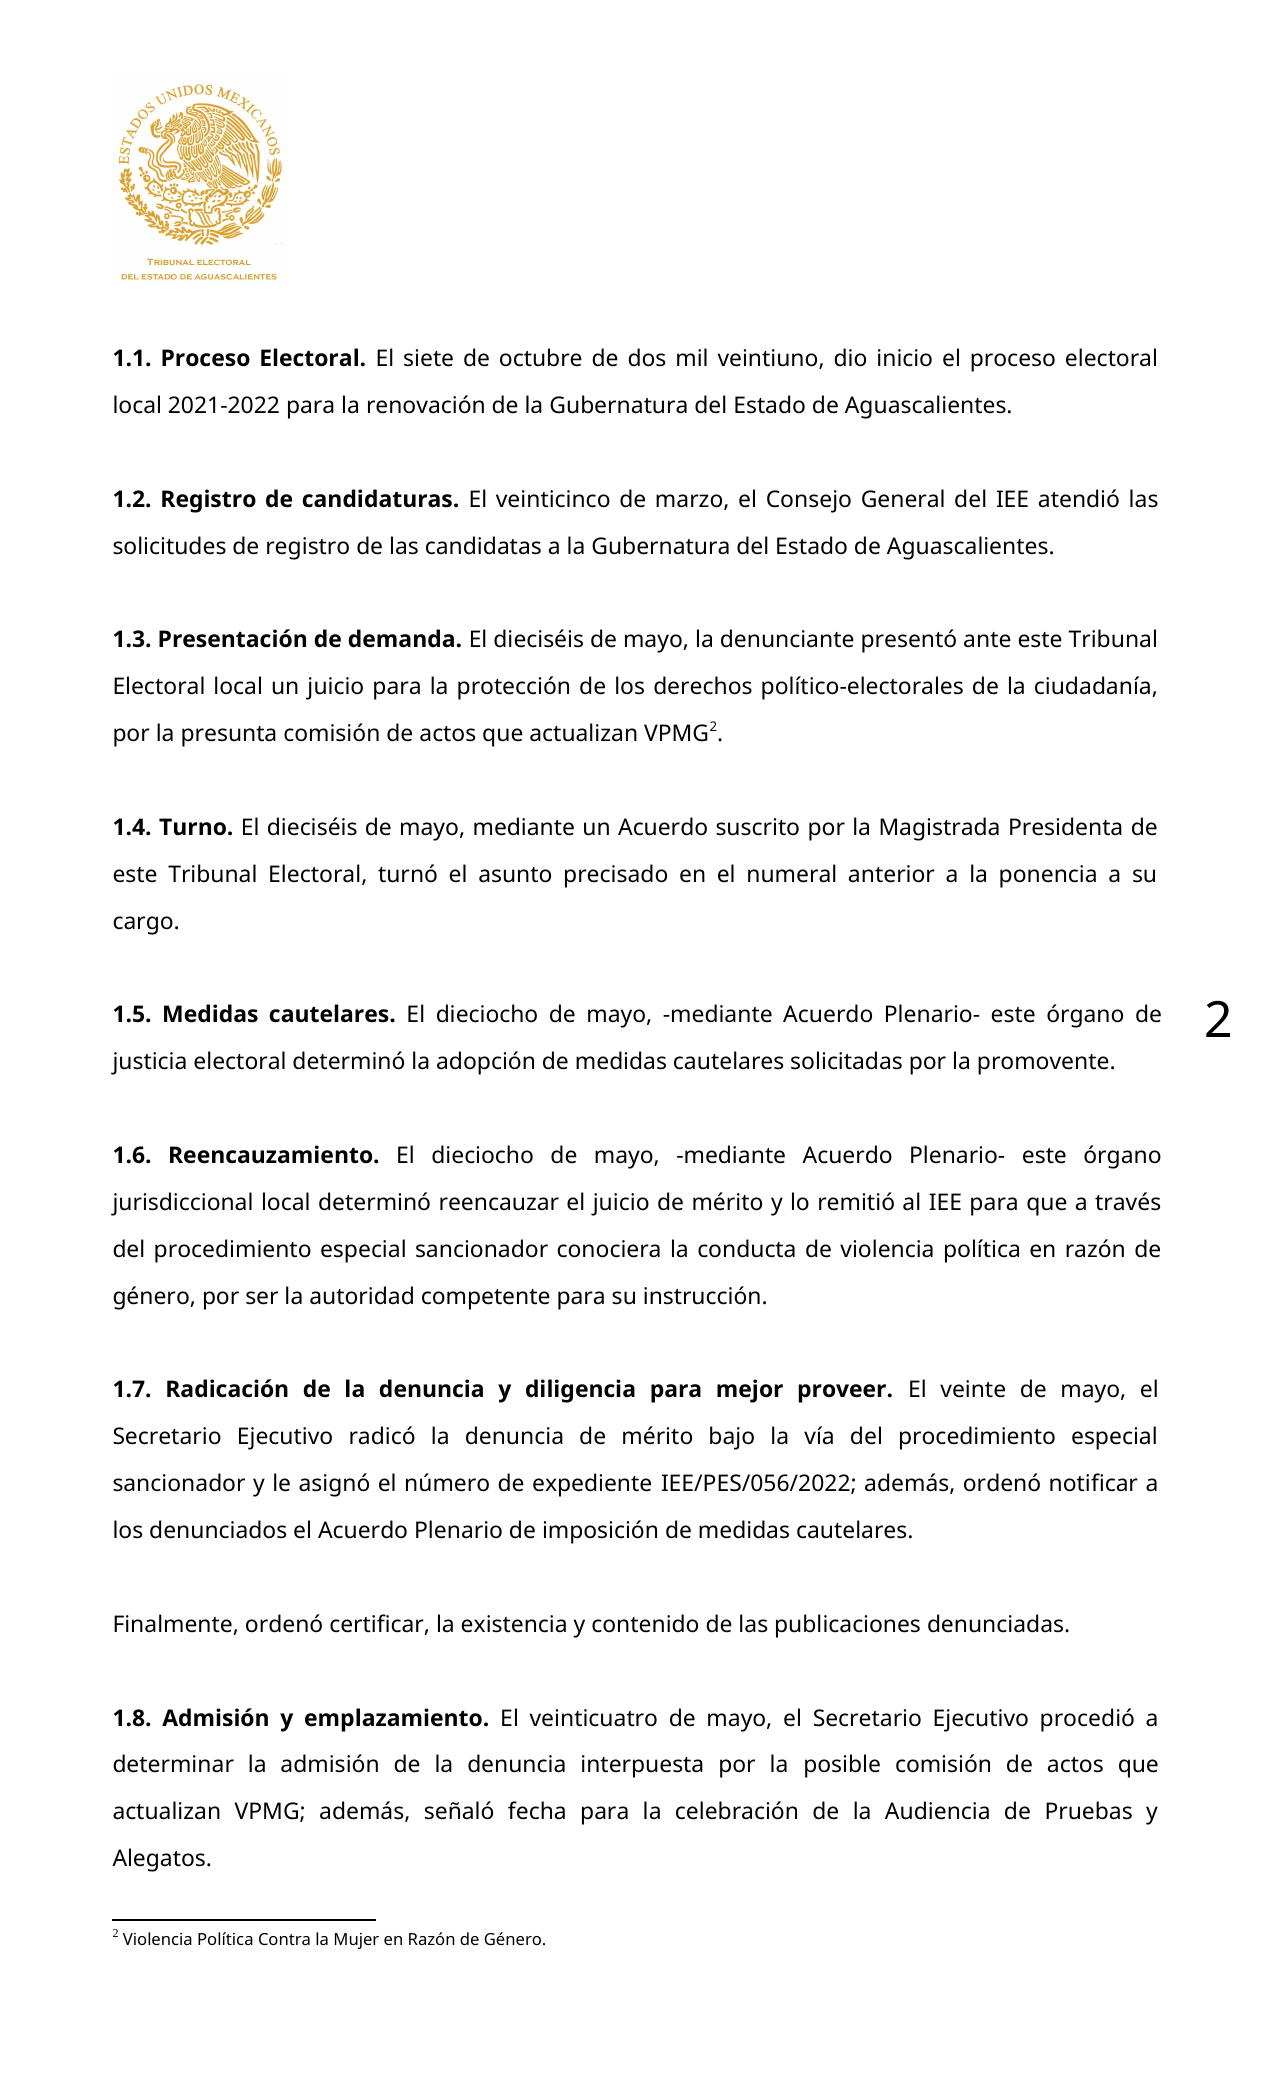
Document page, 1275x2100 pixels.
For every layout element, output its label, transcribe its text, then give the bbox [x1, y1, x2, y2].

picture [112, 73, 289, 284]
text 1.4. Turno. El dieciséis de mayo, mediante un Acuerdo suscrito por la Magistrada Presidenta de este Tribunal Electoral, turnó el asunto precisado en el numeral anterior a la ponencia a su cargo. [112, 811, 1159, 936]
text Finalmente, ordenó certificar, la existencia y contenido de las publicaciones denunciadas. [112, 1608, 1159, 1639]
text 1.8. Admisión y emplazamiento. El veinticuatro de mayo, el Secretario Ejecutivo procedió a determinar la admisión de la denuncia interpuesta por la posible comisión de actos que actualizan VPMG; además, señaló fecha para la celebración de la Audiencia de Pruebas y Alegatos. [112, 1702, 1159, 1873]
text 1.1. Proceso Electoral. El siete de octubre de dos mil veintiuno, dio inicio el proceso electoral local 2021-2022 para la renovación de la Gubernatura del Estado de Aguascalientes. [112, 342, 1159, 420]
text 1.5. Medidas cautelares. El dieciocho de mayo, -mediante Acuerdo Plenario- este órgano de justicia electoral determinó la adopción de medidas cautelares solicitadas por la promovente. [112, 998, 1163, 1077]
text 1.6. Reencauzamiento. El dieciocho de mayo, -mediante Acuerdo Plenario- este órgano jurisdiccional local determinó reencauzar el juicio de mérito y lo remitió al IEE para que a través del procedimiento especial sancionador conociera la conducta de violencia política en razón de género, por ser la autoridad competente para su instrucción. [112, 1139, 1163, 1311]
text 1.7. Radicación de la denuncia y diligencia para mejor proveer. El veinte de mayo, el Secretario Ejecutivo radicó la denuncia de mérito bajo la vía del procedimiento especial sancionador y le asignó el número de expediente IEE/PES/056/2022; además, ordenó notificar a los denunciados el Acuerdo Plenario de imposición de medidas cautelares. [112, 1373, 1159, 1545]
text 1.3. Presentación de demanda. El dieciséis de mayo, la denunciante presentó ante este Tribunal Electoral local un juicio para la protección de los derechos político-electorales de la ciudadanía, por la presunta comisión de actos que actualizan VPMG. [112, 623, 1159, 748]
text 1.2. Registro de candidaturas. El veinticinco de marzo, el Consejo General del IEE atendió las solicitudes de registro de las candidatas a la Gubernatura del Estado de Aguascalientes. [112, 483, 1159, 561]
